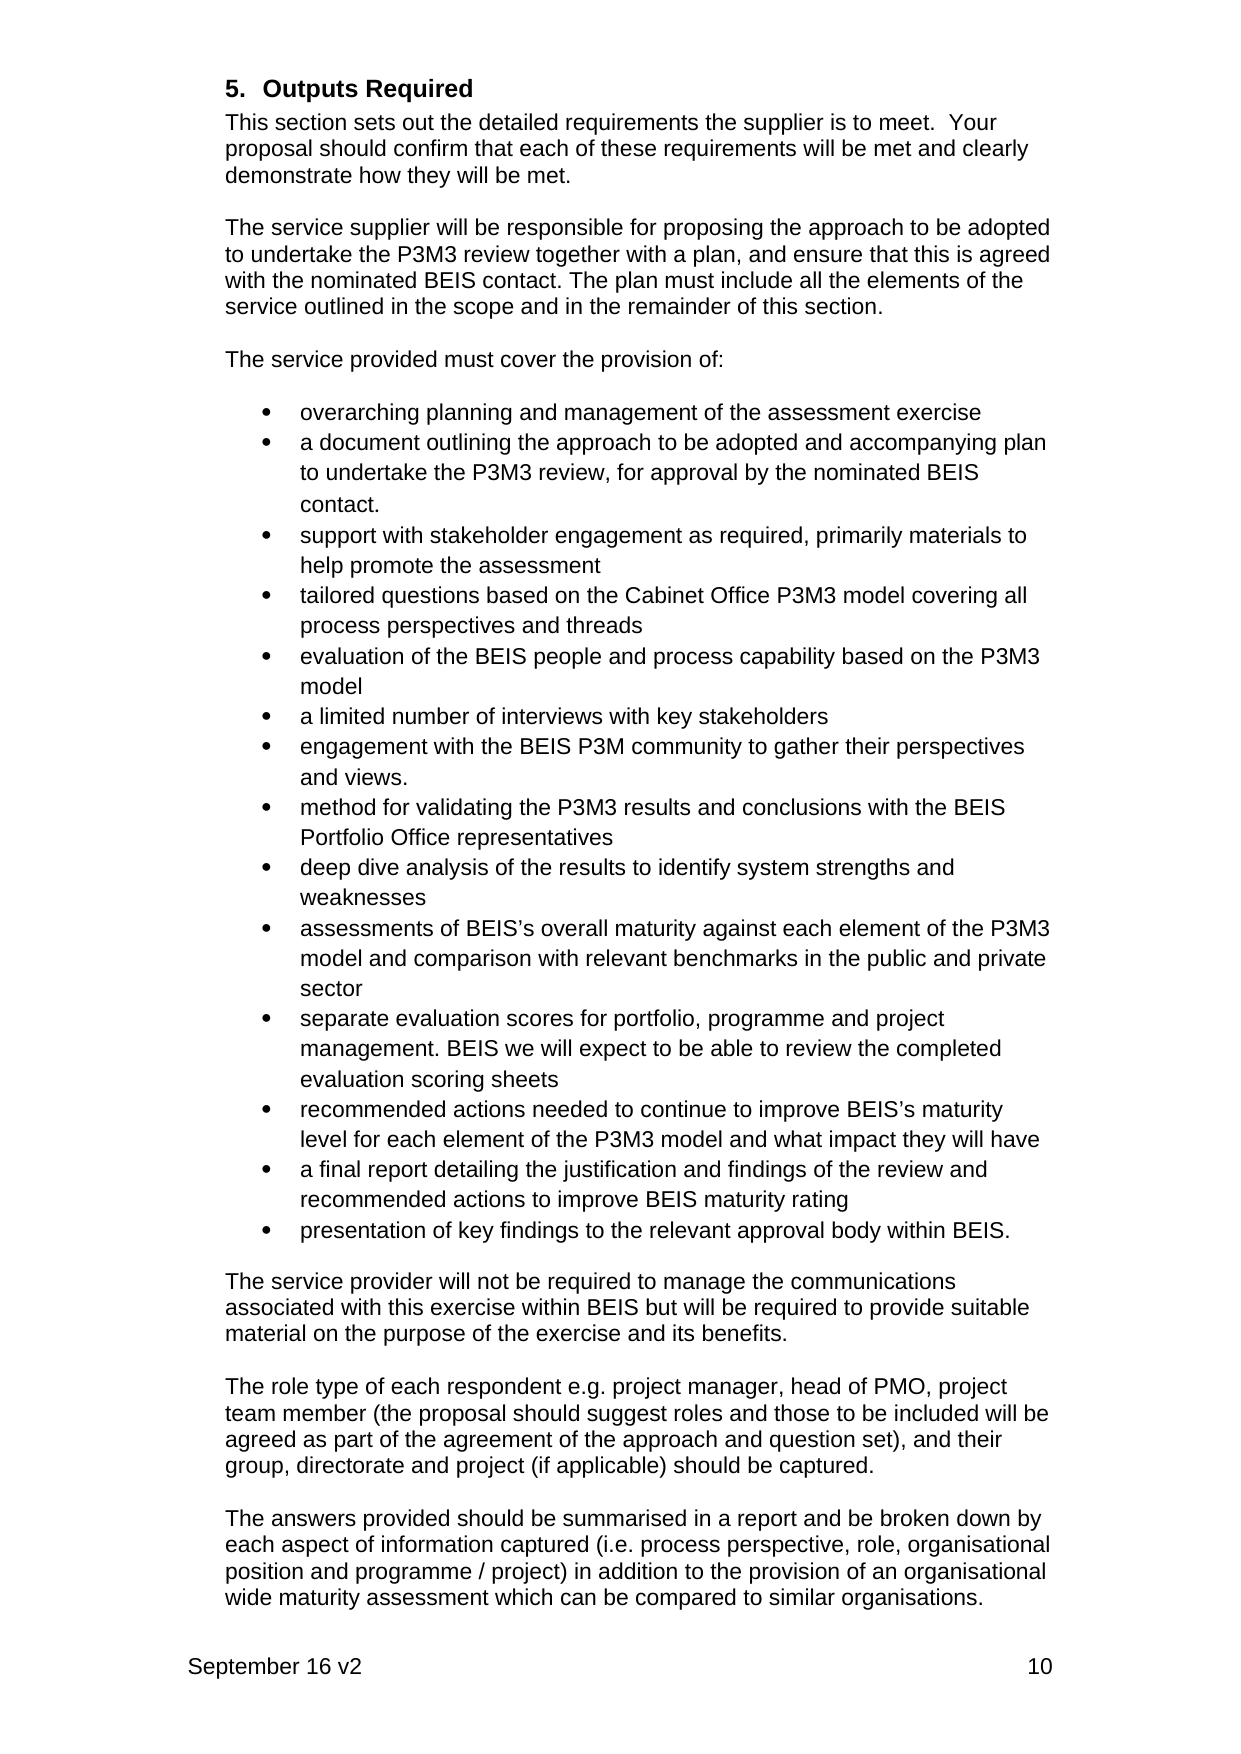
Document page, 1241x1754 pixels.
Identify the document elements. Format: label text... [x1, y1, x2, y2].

list a final report detailing the justification and findings of the review and recommended actions to improve BEIS maturity rating [262, 1156, 1053, 1213]
text This section sets out the detailed requirements the supplier is to meet. Your proposal should confirm that each of these requirements will be met and clearly demonstrate how they will be met. [225, 109, 1053, 188]
text The role type of each respondent e.g. project manager, head of PMO, project team member (the proposal should suggest roles and those to be included will be agreed as part of the agreement of the approach and question set), and their group, directorate and project (if applicable) should be captured. [225, 1373, 1053, 1478]
list overarching planning and management of the assessment exercise [262, 399, 1053, 425]
list evaluation of the BEIS people and process capability based on the P3M3 model [262, 643, 1053, 699]
list support with stakeholder engagement as required, primarily materials to help promote the assessment [262, 522, 1053, 578]
text The answers provided should be summarised in a report and be broken down by each aspect of information captured (i.e. process perspective, role, organisational position and programme / project) in addition to the provision of an organisational wide maturity assessment which can be compared to similar organisations. [225, 1505, 1053, 1610]
text The service supplier will be responsible for proposing the approach to be adopted to undertake the P3M3 review together with a plan, and ensure that this is agreed with the nominated BEIS contact. The plan must include all the elements of the service outlined in the scope and in the remainder of this section. [225, 214, 1053, 320]
list assessments of BEIS’s overall maturity against each element of the P3M3 model and comparison with relevant benchmarks in the public and private sector [262, 914, 1053, 1001]
list separate evaluation scores for portfolio, programme and project management. BEIS we will expect to be able to review the completed evaluation scoring sheets [262, 1005, 1053, 1092]
list a limited number of interviews with key stakeholders [262, 703, 1053, 729]
list method for validating the P3M3 results and conclusions with the BEIS Portfolio Office representatives [262, 794, 1053, 850]
text The service provided must cover the provision of: [225, 346, 1053, 372]
list presentation of key findings to the relevant approval body within BEIS. [262, 1217, 1053, 1243]
text The service provider will not be required to manage the communications associated with this exercise within BEIS but will be required to provide suitable material on the purpose of the exercise and its benefits. [225, 1268, 1053, 1347]
list a document outlining the approach to be adopted and accompanying plan to undertake the P3M3 review, for approval by the nominated BEIS contact. [262, 429, 1053, 518]
list tailored questions based on the Cabinet Office P3M3 model covering all process perspectives and threads [262, 582, 1053, 639]
subtitle Outputs Required [225, 74, 1053, 103]
list deep dive analysis of the results to identify system strengths and weaknesses [262, 854, 1053, 911]
list engagement with the BEIS P3M community to gather their perspectives and views. [262, 733, 1053, 790]
list recommended actions needed to continue to improve BEIS’s maturity level for each element of the P3M3 model and what impact they will have [262, 1096, 1053, 1152]
